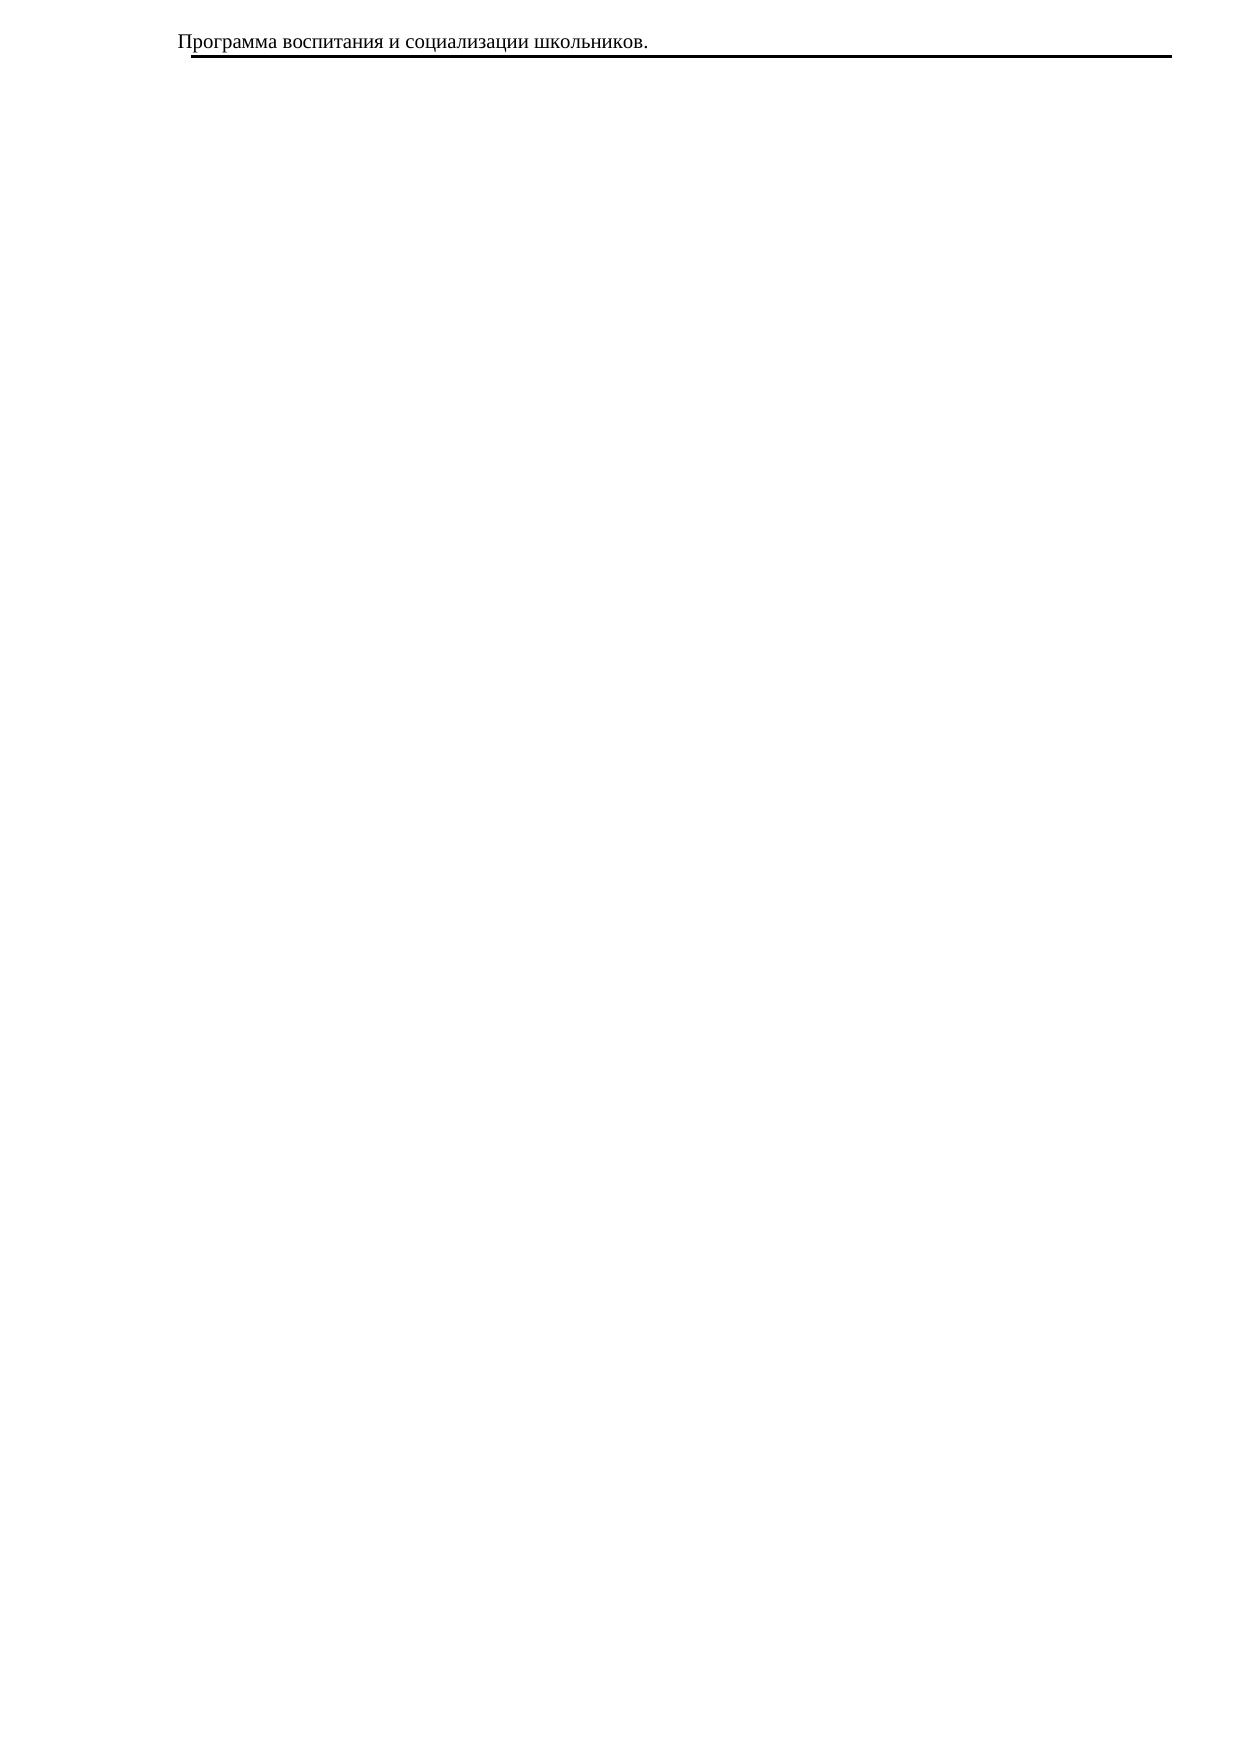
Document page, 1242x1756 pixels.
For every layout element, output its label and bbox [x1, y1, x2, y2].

list [177, 29, 1152, 53]
